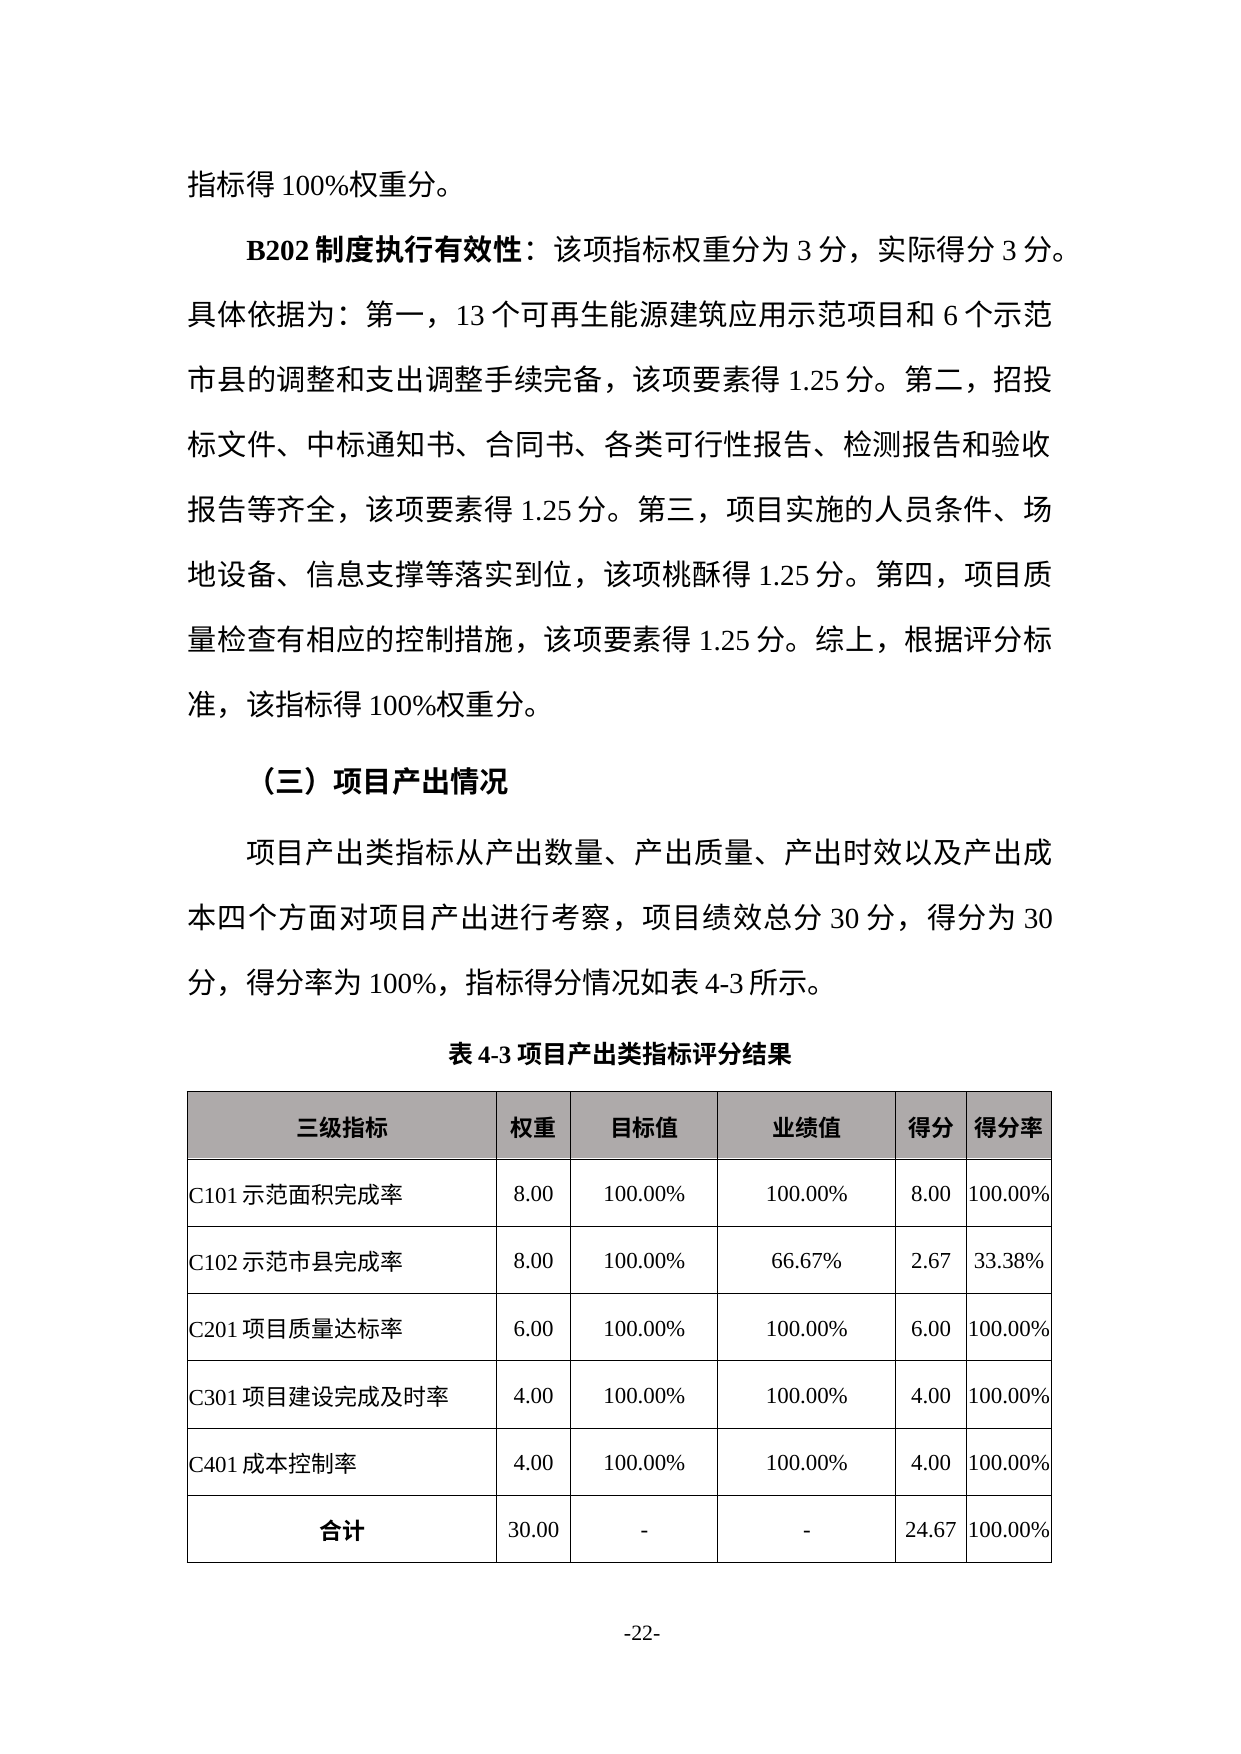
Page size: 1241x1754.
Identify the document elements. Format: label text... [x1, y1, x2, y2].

table_cell 100.00% [967, 1160, 1051, 1226]
table_cell C301项目建设完成及时率 [188, 1361, 496, 1428]
table_cell C101示范面积完成率 [188, 1160, 496, 1226]
text B202制度执行有效性：该项指标权重分为3分，实际得分3分。具体依据为：第一，13个可再生能源建筑应用示范项目和6个示范市县的调整和支出调整手续完备，该项要素得1.25分。第二，招投标文件、中标通知书、合同书、各类可行性报告、检测报告和验收报告等齐全，该项要素得1.25分。第三，项目实施的人员条件、场地设备、信息支撑等落实到位，该项桃酥得1.25分。第四，项目质量检查有相应的控制措施，该项要素得1.25分。综上，根据评分标准，该指标得100%权重分。 [187, 215, 1053, 735]
table_header 权重 [497, 1092, 570, 1158]
table_cell 100.00% [571, 1160, 717, 1226]
table_cell 6.00 [896, 1294, 966, 1360]
table_cell 4.00 [896, 1361, 966, 1428]
table_cell 6.00 [497, 1294, 570, 1360]
table_cell 100.00% [967, 1496, 1051, 1562]
table_cell 100.00% [571, 1429, 717, 1495]
table_cell 100.00% [718, 1429, 895, 1495]
table_cell - [718, 1496, 895, 1562]
table_cell 100.00% [967, 1429, 1051, 1495]
table_cell 24.67 [896, 1496, 966, 1562]
table_cell C401成本控制率 [188, 1429, 496, 1495]
table_cell 4.00 [896, 1429, 966, 1495]
table_cell 100.00% [571, 1294, 717, 1360]
subtitle （三）项目产出情况 [187, 747, 1053, 812]
table_cell 4.00 [497, 1361, 570, 1428]
table_cell 100.00% [967, 1294, 1051, 1360]
table_cell 8.00 [497, 1160, 570, 1226]
table_cell 8.00 [497, 1227, 570, 1293]
table_header 得分 [896, 1092, 966, 1158]
table_header 业绩值 [718, 1092, 895, 1158]
table_cell C201项目质量达标率 [188, 1294, 496, 1360]
table_cell 合计 [188, 1496, 496, 1562]
text 表4-3 项目产出类指标评分结果 [187, 1020, 1053, 1085]
table_cell 100.00% [967, 1361, 1051, 1428]
table_cell 33.38% [967, 1227, 1051, 1293]
table_header 目标值 [571, 1092, 717, 1158]
table_cell 30.00 [497, 1496, 570, 1562]
table_header 得分率 [967, 1092, 1051, 1158]
table_header 三级指标 [188, 1092, 496, 1158]
table_cell 100.00% [718, 1160, 895, 1226]
table_cell 2.67 [896, 1227, 966, 1293]
table_cell 100.00% [571, 1361, 717, 1428]
table_cell C102示范市县完成率 [188, 1227, 496, 1293]
text 项目产出类指标从产出数量、产出质量、产出时效以及产出成本四个方面对项目产出进行考察，项目绩效总分30分，得分为30分，得分率为100%，指标得分情况如表4-3所示。 [187, 819, 1053, 1014]
table_cell 8.00 [896, 1160, 966, 1226]
table_cell 66.67% [718, 1227, 895, 1293]
table_cell 100.00% [718, 1361, 895, 1428]
table_cell - [571, 1496, 717, 1562]
table_cell 100.00% [718, 1294, 895, 1360]
table_cell 4.00 [497, 1429, 570, 1495]
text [187, 150, 1053, 215]
table_cell 100.00% [571, 1227, 717, 1293]
